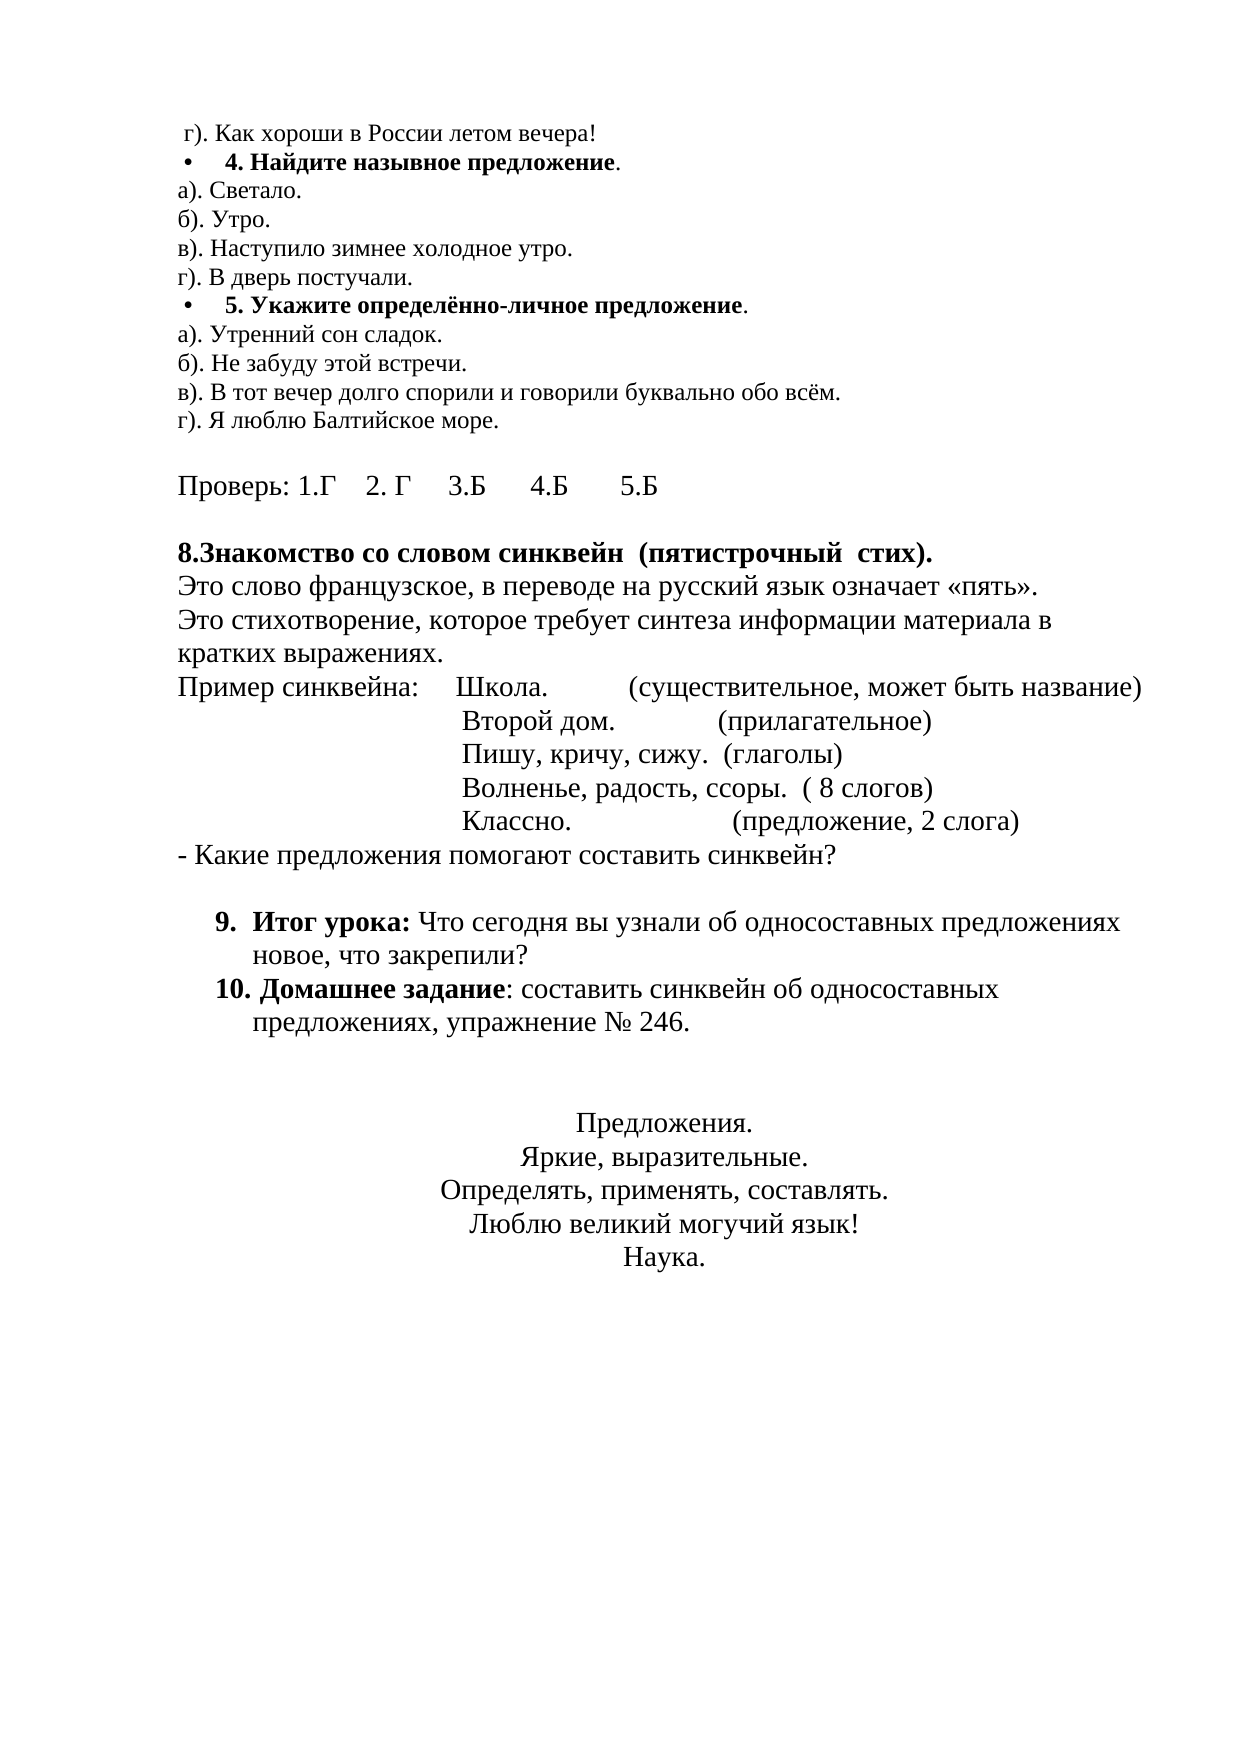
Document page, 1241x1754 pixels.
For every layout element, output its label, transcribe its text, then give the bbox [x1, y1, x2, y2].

text б). Утро. [177, 204, 1152, 233]
text в). Наступило зимнее холодное утро. [177, 233, 1152, 262]
text Пишу, кричу, сижу. (глаголы) [177, 736, 1152, 770]
text г). Как хороши в России летом вечера! [177, 118, 1152, 147]
text Классно. (предложение, 2 слога) [177, 803, 1152, 837]
text Проверь: 1.Г 3.Б 4.Б 5.Б [177, 468, 1152, 501]
text 8.Знакомство со словом синквейн (пятистрочный стих). [177, 535, 1152, 568]
text г). Я люблю Балтийское море. [177, 406, 1152, 434]
text Яркие, выразительные. [177, 1139, 1152, 1172]
text - Какие предложения помогают составить синквейн? [177, 837, 1152, 870]
text а). Утренний сон сладок. [177, 319, 1152, 348]
text Это стихотворение, которое требует синтеза информации материала в кратких выражениях. [177, 602, 1152, 669]
text Пример синквейна: Школа. (существительное, может быть название) [177, 669, 1152, 703]
list Итог урока: Что сегодня вы узнали об односоставных предложениях новое, что закрепили? [215, 904, 1152, 971]
text Наука. [177, 1239, 1152, 1273]
text • 4. Найдите назывное предложение. [177, 147, 1152, 176]
text б). Не забуду этой встречи. [177, 348, 1152, 377]
text Второй дом. (прилагательное) [177, 703, 1152, 736]
text Определять, применять, составлять. [177, 1172, 1152, 1206]
text Это слово французское, в переводе на русский язык означает «пять». [177, 568, 1152, 602]
text а). Светало. [140, 176, 1152, 204]
list Домашнее задание: составить синквейн об односоставных предложениях, упражнение № 246. [215, 971, 1152, 1038]
text Люблю великий могучий язык! [177, 1206, 1152, 1239]
text • 5. Укажите определённо-личное предложение. [177, 291, 1152, 319]
text Волненье, радость, ссоры. ( 8 слогов) [177, 770, 1152, 803]
text в). В тот вечер долго спорили и говорили буквально обо всём. [177, 377, 1152, 406]
text Предложения. [177, 1105, 1152, 1139]
text г). В дверь постучали. [177, 262, 1152, 291]
